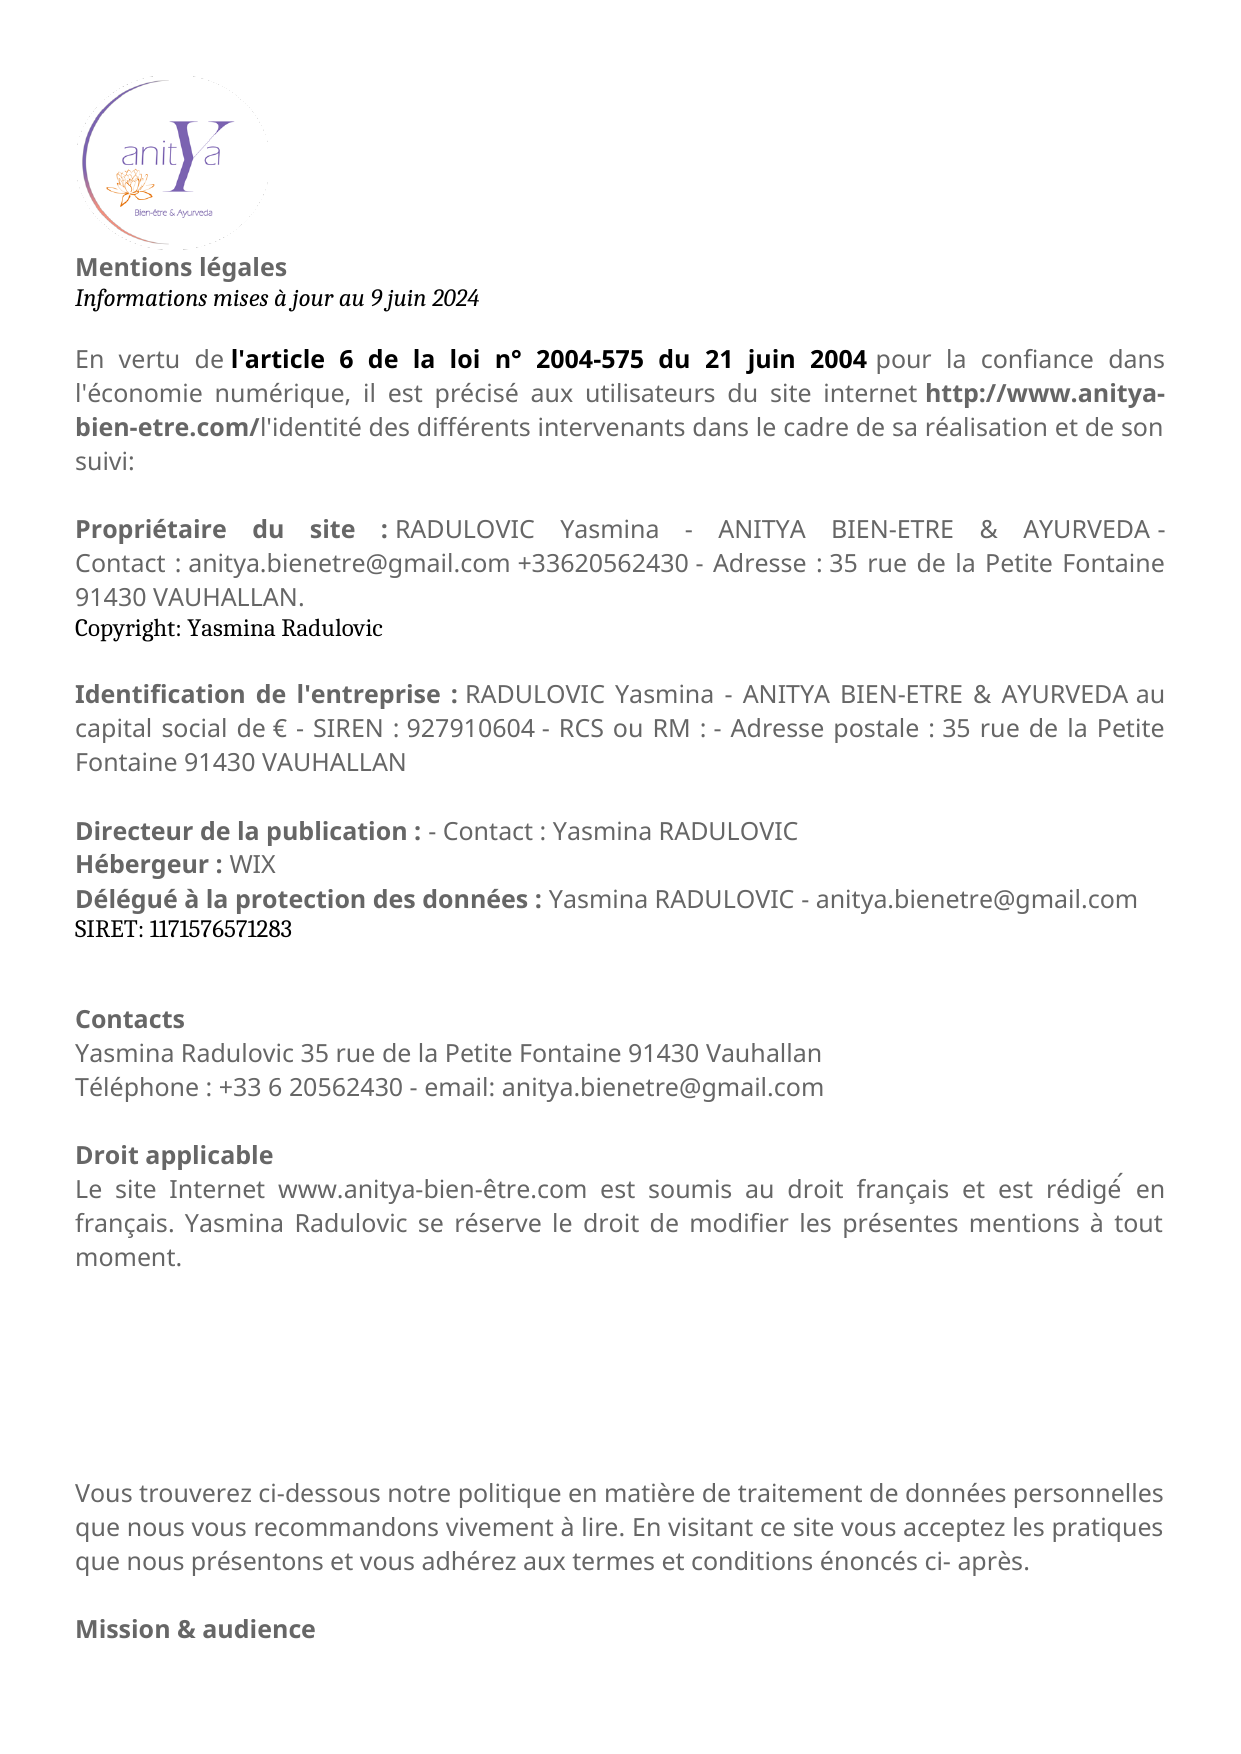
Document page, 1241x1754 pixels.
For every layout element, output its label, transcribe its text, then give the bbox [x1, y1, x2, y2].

text Yasmina Radulovic 35 rue de la Petite Fontaine 91430 Vauhallan [75, 1036, 1165, 1070]
text Le site Internet www.anitya-bien-être.com est soumis au droit français et est rédigé́ en français. Yasmina Radulovic se réserve le droit de modifier les présentes mentions à tout moment. [75, 1172, 1165, 1274]
text Propriétaire du site : RADULOVIC Yasmina - ANITYA BIEN-ETRE & AYURVEDA - Contact : anitya.bienetre@gmail.com +33620562430 - Adresse : 35 rue de la Petite Fontaine 91430 VAUHALLAN. [75, 512, 1165, 614]
text Contacts [75, 1002, 1165, 1036]
text Vous trouverez ci-dessous notre politique en matière de traitement de données personnelles que nous vous recommandons vivement à lire. En visitant ce site vous acceptez les pratiques que nous présentons et vous adhérez aux termes et conditions énoncés ci- après. [75, 1475, 1165, 1577]
text Droit applicable [75, 1138, 1165, 1172]
text En vertu de l'article 6 de la loi n° 2004-575 du 21 juin 2004 pour la confiance dans l'économie numérique, il est précisé aux utilisateurs du site internet http://www.anitya-bien-etre.com/l'identité des différents intervenants dans le cadre de sa réalisation et de son suivi: [75, 342, 1165, 478]
text Hébergeur : WIX [75, 847, 1165, 881]
text Directeur de la publication : - Contact : Yasmina RADULOVIC [75, 813, 1165, 847]
text Mentions légales [75, 250, 1165, 284]
text SIRET: 1171576571283 [75, 915, 1165, 944]
text Informations mises à jour au 9 juin 2024 [75, 284, 1165, 313]
text Identification de l'entreprise : RADULOVIC Yasmina - ANITYA BIEN-ETRE & AYURVEDA au capital social de € - SIREN : 927910604 - RCS ou RM : - Adresse postale : 35 rue de la Petite Fontaine 91430 VAUHALLAN [75, 677, 1165, 779]
text Copyright: Yasmina Radulovic [75, 614, 1165, 643]
text Mission & audience [75, 1612, 1165, 1646]
text Téléphone : +33 6 20562430 - email: anitya.bienetre@gmail.com [75, 1070, 1165, 1104]
text Délégué à la protection des données : Yasmina RADULOVIC - anitya.bienetre@gmail.com [75, 881, 1165, 915]
picture [75, 75, 269, 250]
